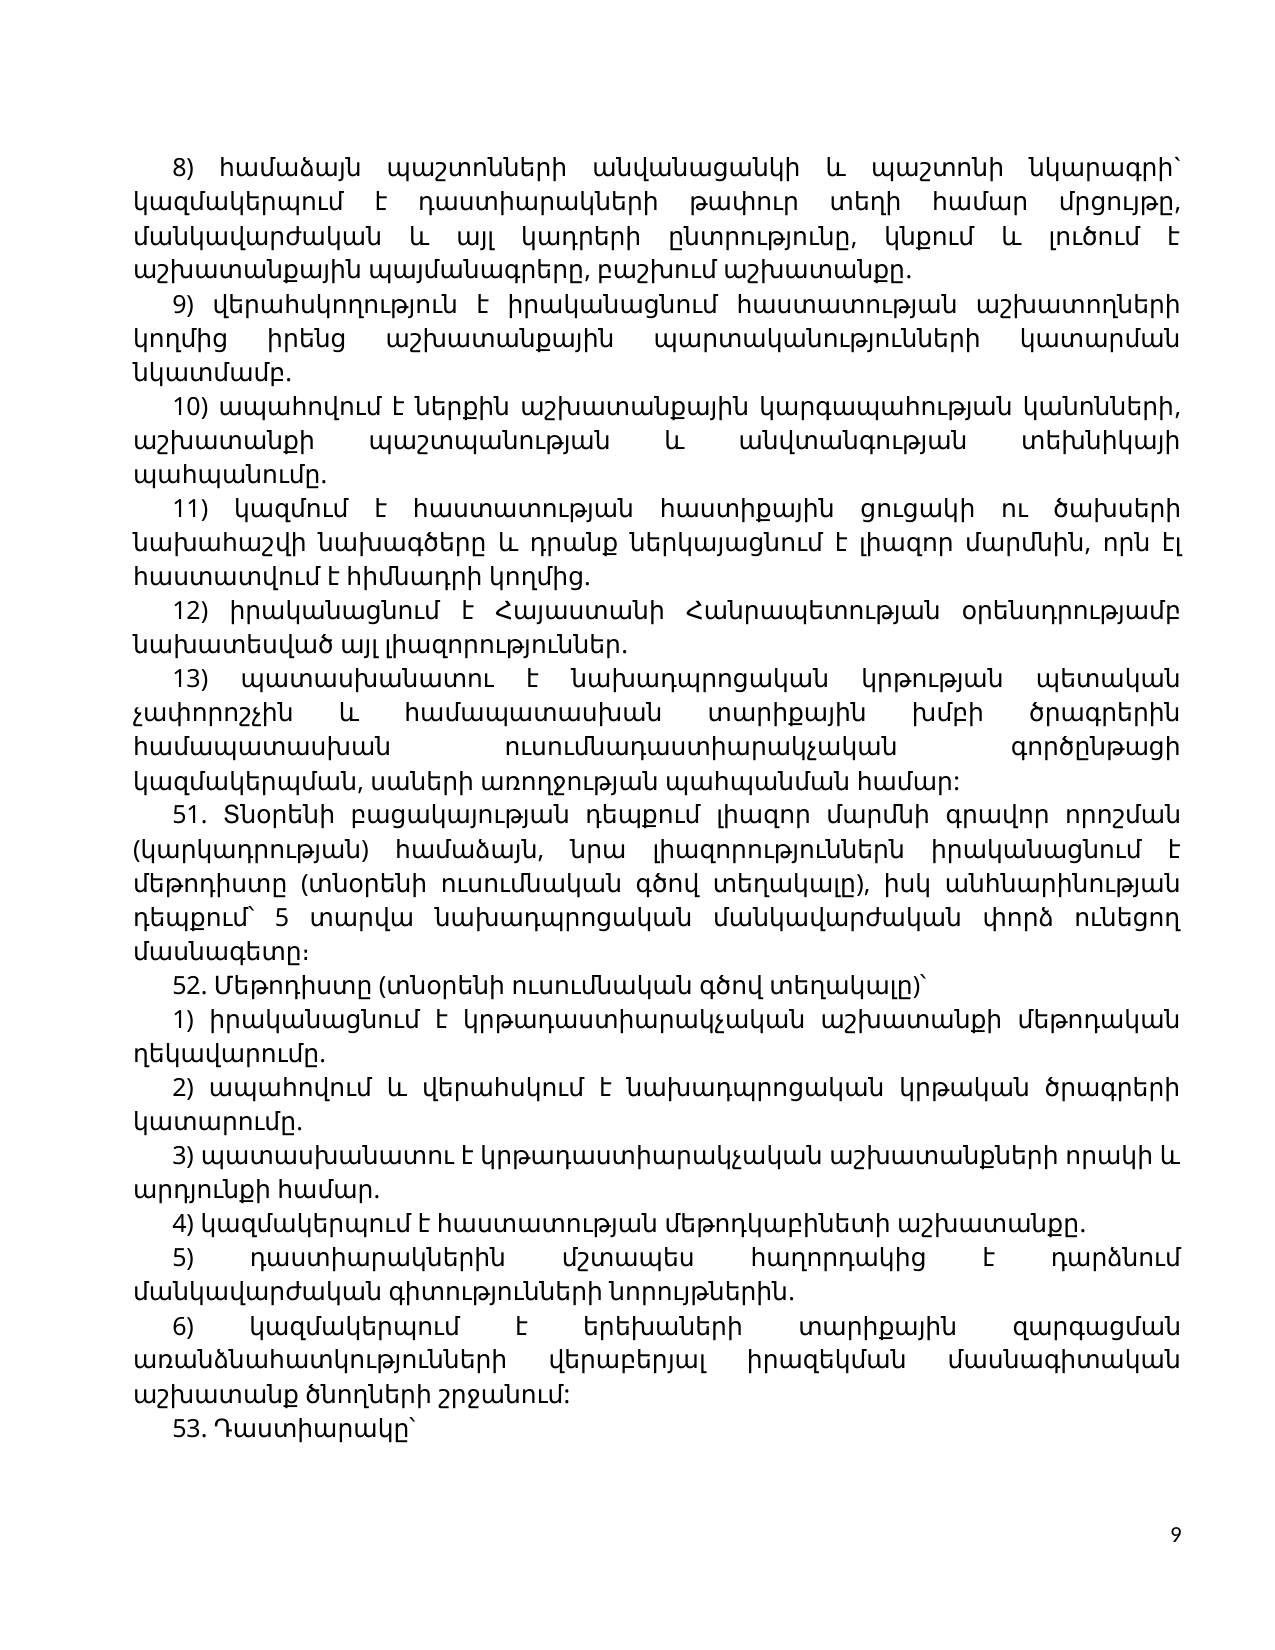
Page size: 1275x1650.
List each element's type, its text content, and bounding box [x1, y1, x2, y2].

text 11) կազմում է հաստատության հաստիքային ցուցակի ու ծախսերի նախահաշվի նախագծերը և դրանք ներկայացնում է լիազոր մարմնին, որն էլ հաստատվում է հիմնադրի կողմից. [133, 491, 1181, 593]
text 52. Մեթոդիստը (տնօրենի ուսումնական գծով տեղակալը)՝ [133, 967, 1181, 1002]
text 9) վերահսկողություն է իրականացնում հաստատության աշխատողների կողմից իրենց աշխատանքային պարտականությունների կատարման նկատմամբ. [133, 286, 1181, 388]
text 5) դաստիարակներին մշտապես հաղորդակից է դարձնում մանկավարժական գիտությունների նորույթներին. [133, 1240, 1181, 1308]
text 51. Տնօրենի բացակայության դեպքում լիազոր մարմնի գրավոր որոշման (կարկադրության) համաձայն, նրա լիազորություններն իրականացնում է մեթոդիստը (տնօրենի ուսումնական գծով տեղակալը), իսկ անհնարինության դեպքում՝ 5 տարվա նախադպրոցական մանկավարժական փորձ ունեցող մասնագետը։ [133, 797, 1181, 967]
text 2) ապահովում և վերահսկում է նախադպրոցական կրթական ծրագրերի կատարումը. [133, 1070, 1181, 1138]
text 3) պատասխանատու է կրթադաստիարակչական աշխատանքների որակի և արդյունքի համար. [133, 1138, 1181, 1206]
text 4) կազմակերպում է հաստատության մեթոդկաբինետի աշխատանքը. [133, 1206, 1181, 1240]
text 6) կազմակերպում է երեխաների տարիքային զարգացման առանձնահատկությունների վերաբերյալ իրազեկման մասնագիտական աշխատանք ծնողների շրջանում: [133, 1308, 1181, 1410]
text 10) ապահովում է ներքին աշխատանքային կարգապահության կանոնների, աշխատանքի պաշտպանության և անվտանգության տեխնիկայի պահպանումը. [133, 388, 1181, 491]
text 12) իրականացնում է Հայաստանի Հանրապետության օրենսդրությամբ նախատեսված այլ լիազորություններ. [133, 593, 1181, 661]
text 1) իրականացնում է կրթադաստիարակչական աշխատանքի մեթոդական ղեկավարումը. [133, 1002, 1181, 1070]
text 53. Դաստիարակը՝ [133, 1410, 1181, 1444]
text 8) համաձայն պաշտոնների անվանացանկի և պաշտոնի նկարագրի` կազմակերպում է դաստիարակների թափուր տեղի համար մրցույթը, մանկավարժական և այլ կադրերի ընտրությունը, կնքում և լուծում է աշխատանքային պայմանագրերը, բաշխում աշխատանքը. [133, 150, 1181, 286]
text 13) պատասխանատու է նախադպրոցական կրթության պետական չափորոշչին և համապատասխան տարիքային խմբի ծրագրերին համապատասխան ուսումնադաստիարակչական գործընթացի կազմակերպման, սաների առողջության պահպանման համար: [133, 661, 1181, 797]
